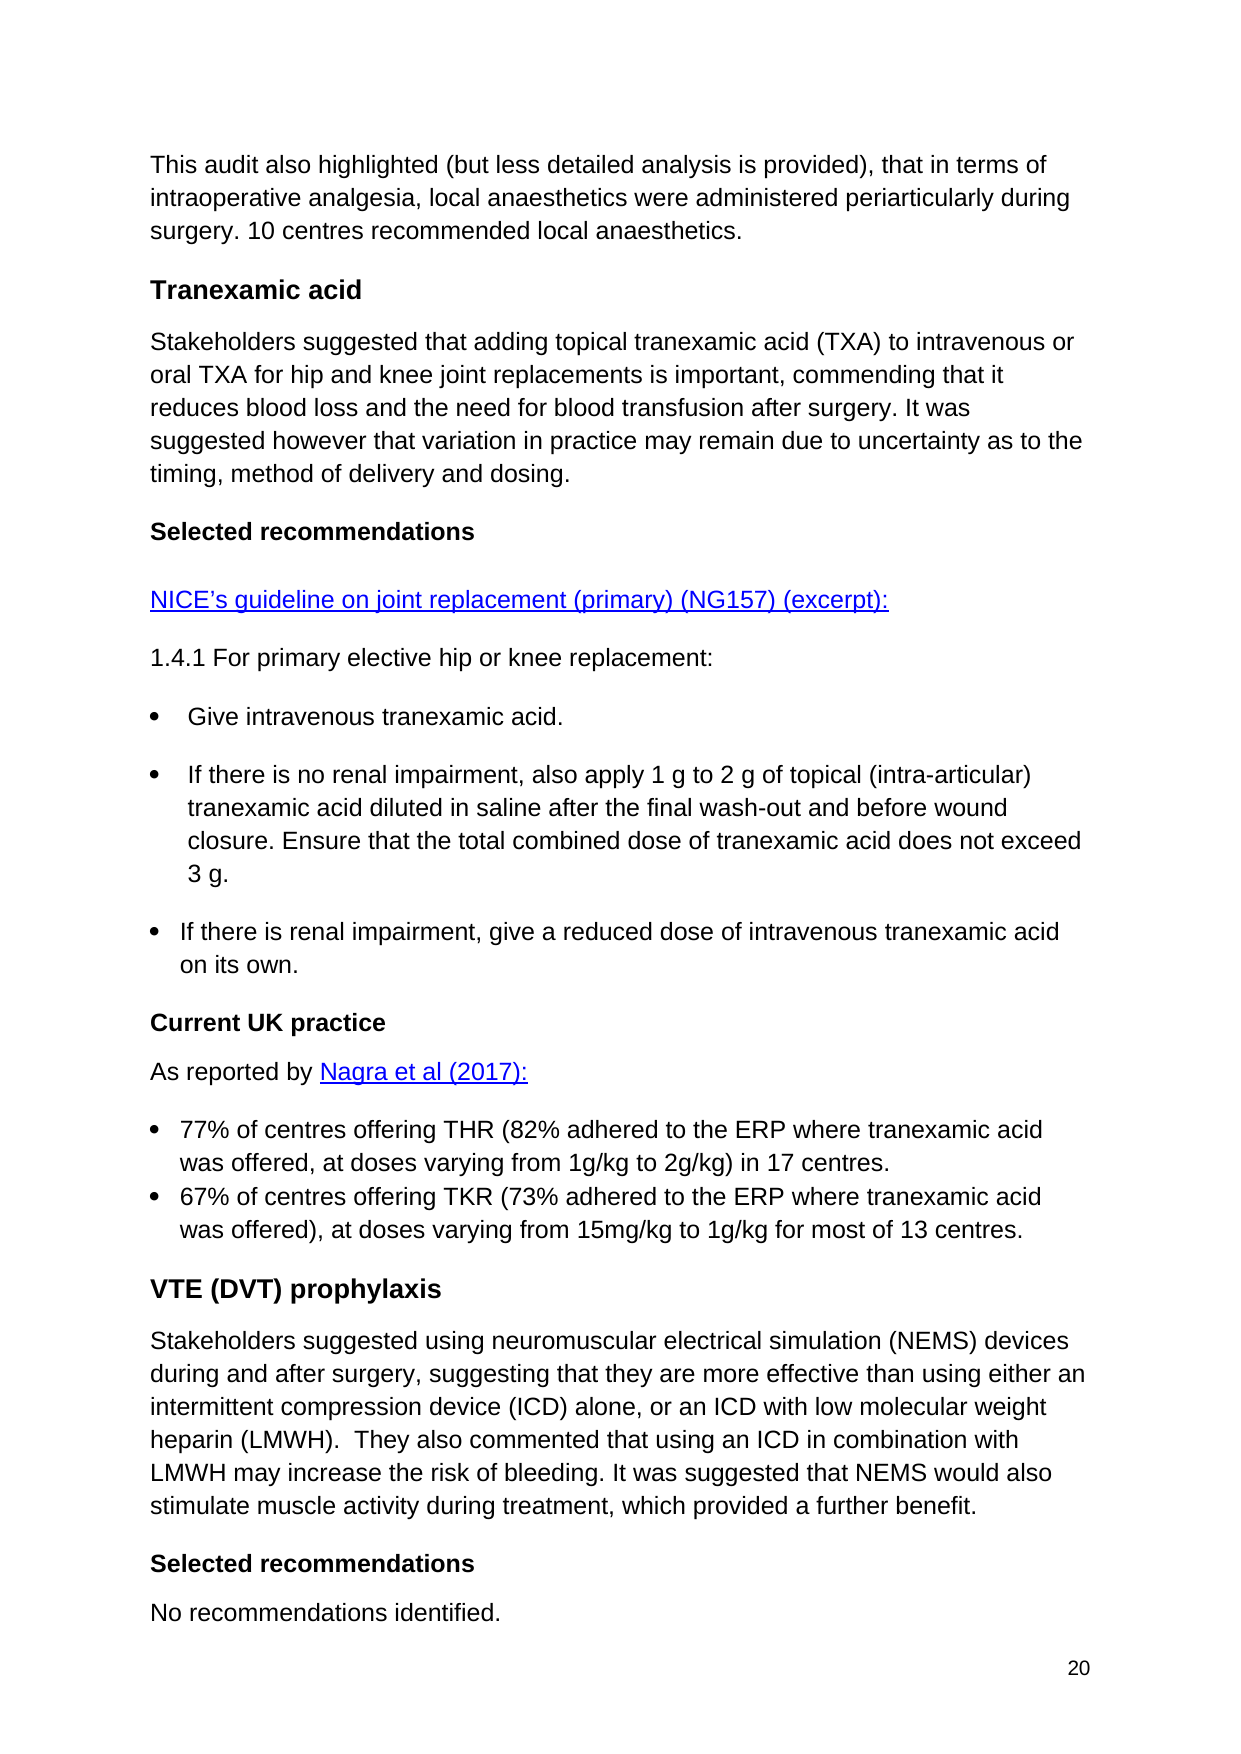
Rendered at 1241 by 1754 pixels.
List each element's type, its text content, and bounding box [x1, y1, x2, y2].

text 67% of centres offering TKR (73% adhered to the ERP where tranexamic acid was offered), at doses varying from 15mg/kg to 1g/kg for most of 13 centres. [150, 1181, 1090, 1243]
text No recommendations identified. [150, 1598, 1090, 1627]
subtitle Current UK practice [150, 1008, 1090, 1037]
text Stakeholders suggested that adding topical tranexamic acid (TXA) to intravenous or oral TXA for hip and knee joint replacements is important, commending that it reduces blood loss and the need for blood transfusion after surgery. It was suggested however that variation in practice may remain due to uncertainty as to the timing, method of delivery and dosing. [150, 327, 1090, 488]
subtitle Tranexamic acid [150, 274, 1090, 305]
text 77% of centres offering THR (82% adhered to the ERP where tranexamic acid was offered, at doses varying from 1g/kg to 2g/kg) in 17 centres. [150, 1115, 1090, 1177]
subtitle Selected recommendations [150, 517, 1090, 546]
text If there is renal impairment, give a reduced dose of intravenous tranexamic acid on its own. [150, 917, 1090, 979]
list Give intravenous tranexamic acid. [150, 701, 1090, 730]
text Stakeholders suggested using neuromuscular electrical simulation (NEMS) devices during and after surgery, suggesting that they are more effective than using either an intermittent compression device (ICD) alone, or an ICD with low molecular weight heparin (LMWH). They also commented that using an ICD in combination with LMWH may increase the risk of bleeding. It was suggested that NEMS would also stimulate muscle activity during treatment, which provided a further benefit. [150, 1326, 1090, 1519]
text NICE’s guideline on joint replacement (primary) (NG157) (excerpt): [150, 585, 1090, 614]
subtitle VTE (DVT) prophylaxis [150, 1273, 1090, 1304]
list This audit also highlighted (but less detailed analysis is provided), that in terms of intraoperative analgesia, local anaesthetics were administered periarticularly during surgery. 10 centres recommended local anaesthetics. [150, 150, 1090, 245]
list If there is no renal impairment, also apply 1 g to 2 g of topical (intra-articular) tranexamic acid diluted in saline after the final wash-out and before wound closure. Ensure that the total combined dose of tranexamic acid does not exceed 3 g. [150, 759, 1090, 887]
text 1.4.1 For primary elective hip or knee replacement: [150, 643, 1090, 672]
text As reported by Nagra et al (2017): [150, 1057, 1090, 1086]
subtitle Selected recommendations [150, 1549, 1090, 1578]
